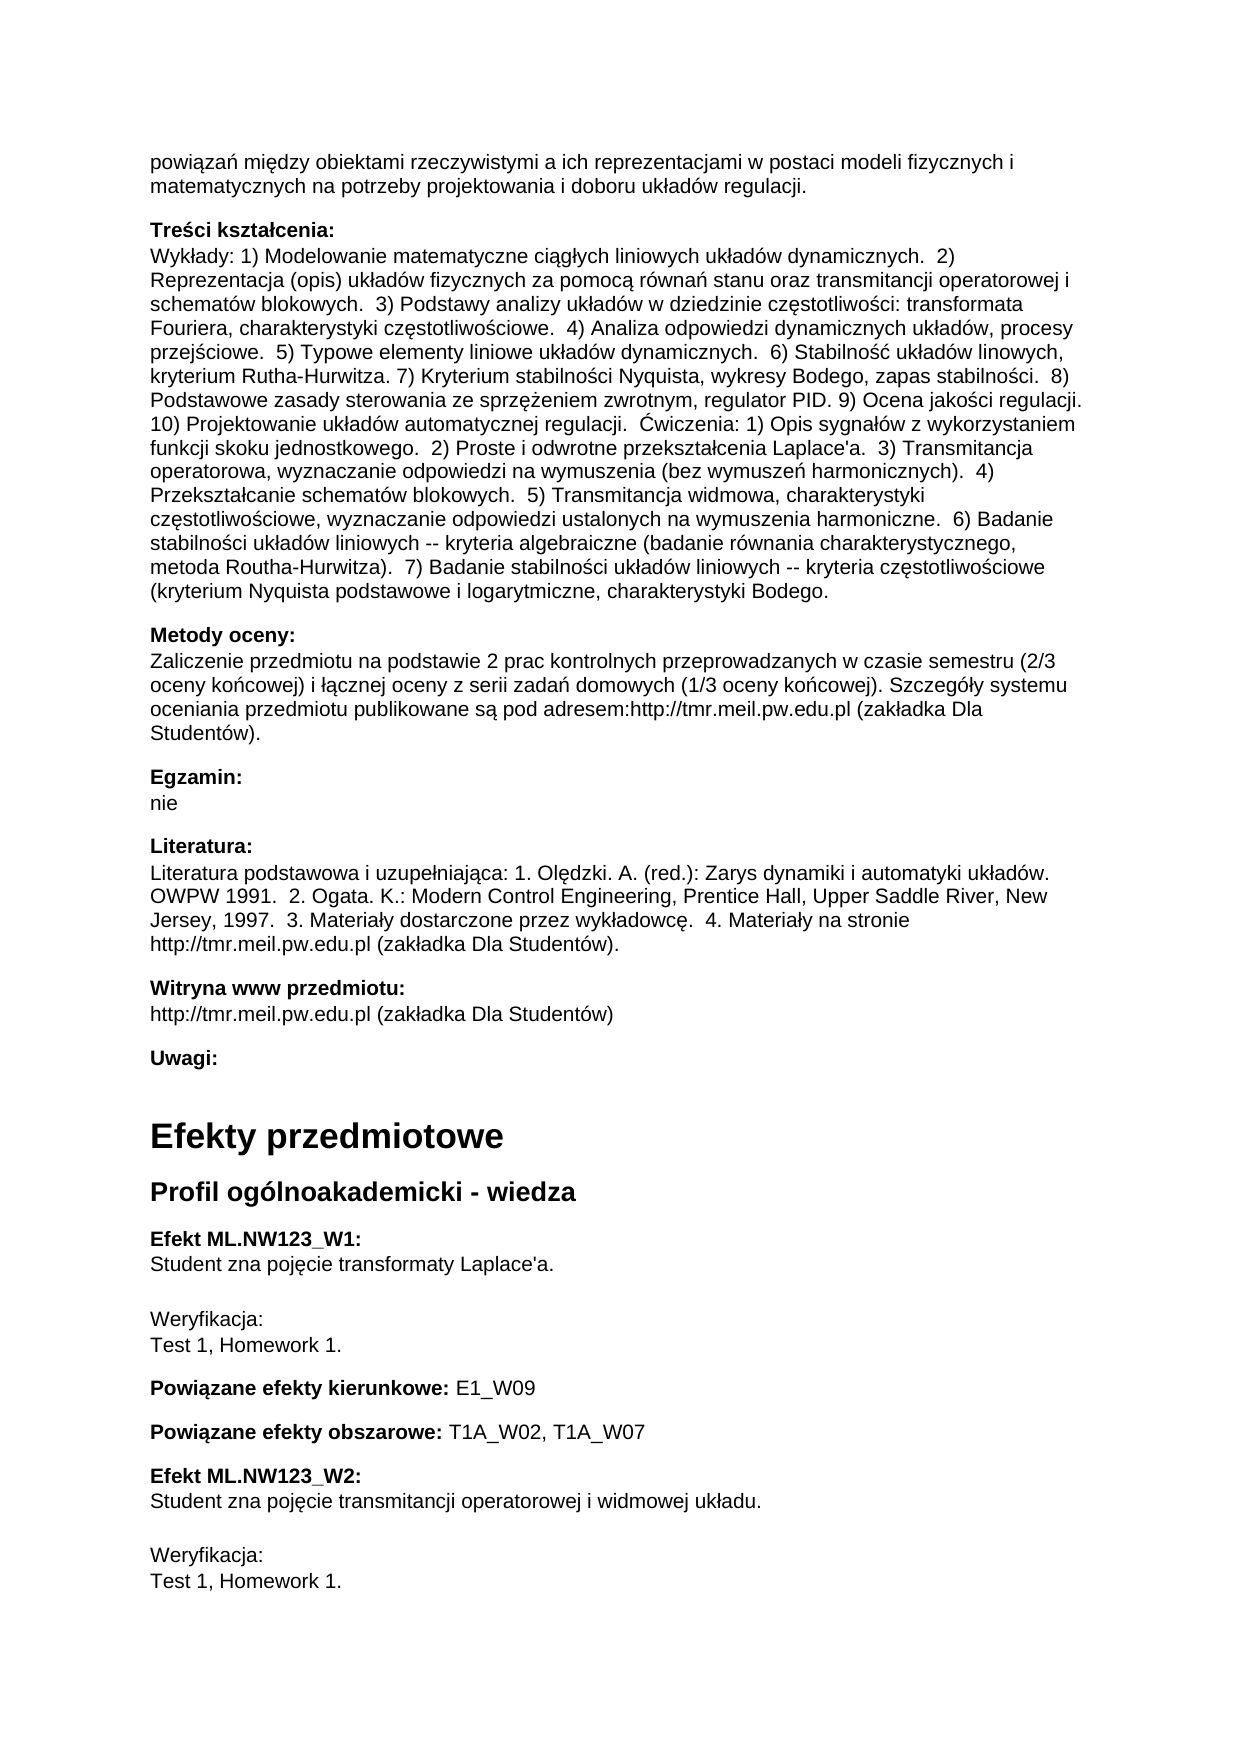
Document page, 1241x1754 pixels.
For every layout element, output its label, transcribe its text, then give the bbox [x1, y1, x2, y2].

subtitle Efekty przedmiotowe [150, 1116, 1090, 1156]
text Weryfikacja: [150, 1306, 1090, 1330]
text Wykłady: 1) Modelowanie matematyczne ciągłych liniowych układów dynamicznych. 2) Reprezentacja (opis) układów fizycznych za pomocą równań stanu oraz transmitancji operatorowej i schematów blokowych. 3) Podstawy analizy układów w dziedzinie częstotliwości: transformata Fouriera, charakterystyki częstotliwościowe. 4) Analiza odpowiedzi dynamicznych układów, procesy przejściowe. 5) Typowe elementy liniowe układów dynamicznych. 6) Stabilność układów linowych, kryterium Rutha-Hurwitza. 7) Kryterium stabilności Nyquista, wykresy Bodego, zapas stabilności. 8) Podstawowe zasady sterowania ze sprzężeniem zwrotnym, regulator PID. 9) Ocena jakości regulacji. 10) Projektowanie układów automatycznej regulacji. Ćwiczenia: 1) Opis sygnałów z wykorzystaniem funkcji skoku jednostkowego. 2) Proste i odwrotne przekształcenia Laplace'a. 3) Transmitancja operatorowa, wyznaczanie odpowiedzi na wymuszenia (bez wymuszeń harmonicznych). 4) Przekształcanie schematów blokowych. 5) Transmitancja widmowa, charakterystyki częstotliwościowe, wyznaczanie odpowiedzi ustalonych na wymuszenia harmoniczne. 6) Badanie stabilności układów liniowych -- kryteria algebraiczne (badanie równania charakterystycznego, metoda Routha-Hurwitza). 7) Badanie stabilności układów liniowych -- kryteria częstotliwościowe (kryterium Nyquista podstawowe i logarytmiczne, charakterystyki Bodego. [150, 244, 1090, 603]
text Treści kształcenia: [150, 218, 1090, 242]
text Literatura podstawowa i uzupełniająca: 1. Olędzki. A. (red.): Zarys dynamiki i automatyki układów. OWPW 1991. 2. Ogata. K.: Modern Control Engineering, Prentice Hall, Upper Saddle River, New Jersey, 1997. 3. Materiały dostarczone przez wykładowcę. 4. Materiały na stronie http://tmr.meil.pw.edu.pl (zakładka Dla Studentów). [150, 860, 1090, 956]
text Student zna pojęcie transformaty Laplace'a. [150, 1252, 1090, 1300]
text nie [150, 791, 1090, 814]
text Weryfikacja: [150, 1543, 1090, 1567]
subtitle Profil ogólnoakademicki - wiedza [150, 1176, 1090, 1207]
text Egzamin: [150, 764, 1090, 788]
text Student zna pojęcie transmitancji operatorowej i widmowej układu. [150, 1489, 1090, 1537]
text Test 1, Homework 1. [150, 1332, 1090, 1356]
text http://tmr.meil.pw.edu.pl (zakładka Dla Studentów) [150, 1002, 1090, 1026]
text Powiązane efekty kierunkowe: E1_W09 [150, 1376, 1090, 1400]
text Witryna www przedmiotu: [150, 976, 1090, 1000]
text Efekt ML.NW123_W1: [150, 1227, 1090, 1251]
text Literatura: [150, 834, 1090, 858]
text Test 1, Homework 1. [150, 1569, 1090, 1593]
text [150, 150, 1090, 198]
text Metody oceny: [150, 623, 1090, 647]
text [150, 1420, 1090, 1444]
text Efekt ML.NW123_W2: [150, 1464, 1090, 1488]
text Zaliczenie przedmiotu na podstawie 2 prac kontrolnych przeprowadzanych w czasie semestru (2/3 oceny końcowej) i łącznej oceny z serii zadań domowych (1/3 oceny końcowej). Szczegóły systemu oceniania przedmiotu publikowane są pod adresem:http://tmr.meil.pw.edu.pl (zakładka Dla Studentów). [150, 649, 1090, 745]
text Uwagi: [150, 1046, 1090, 1070]
